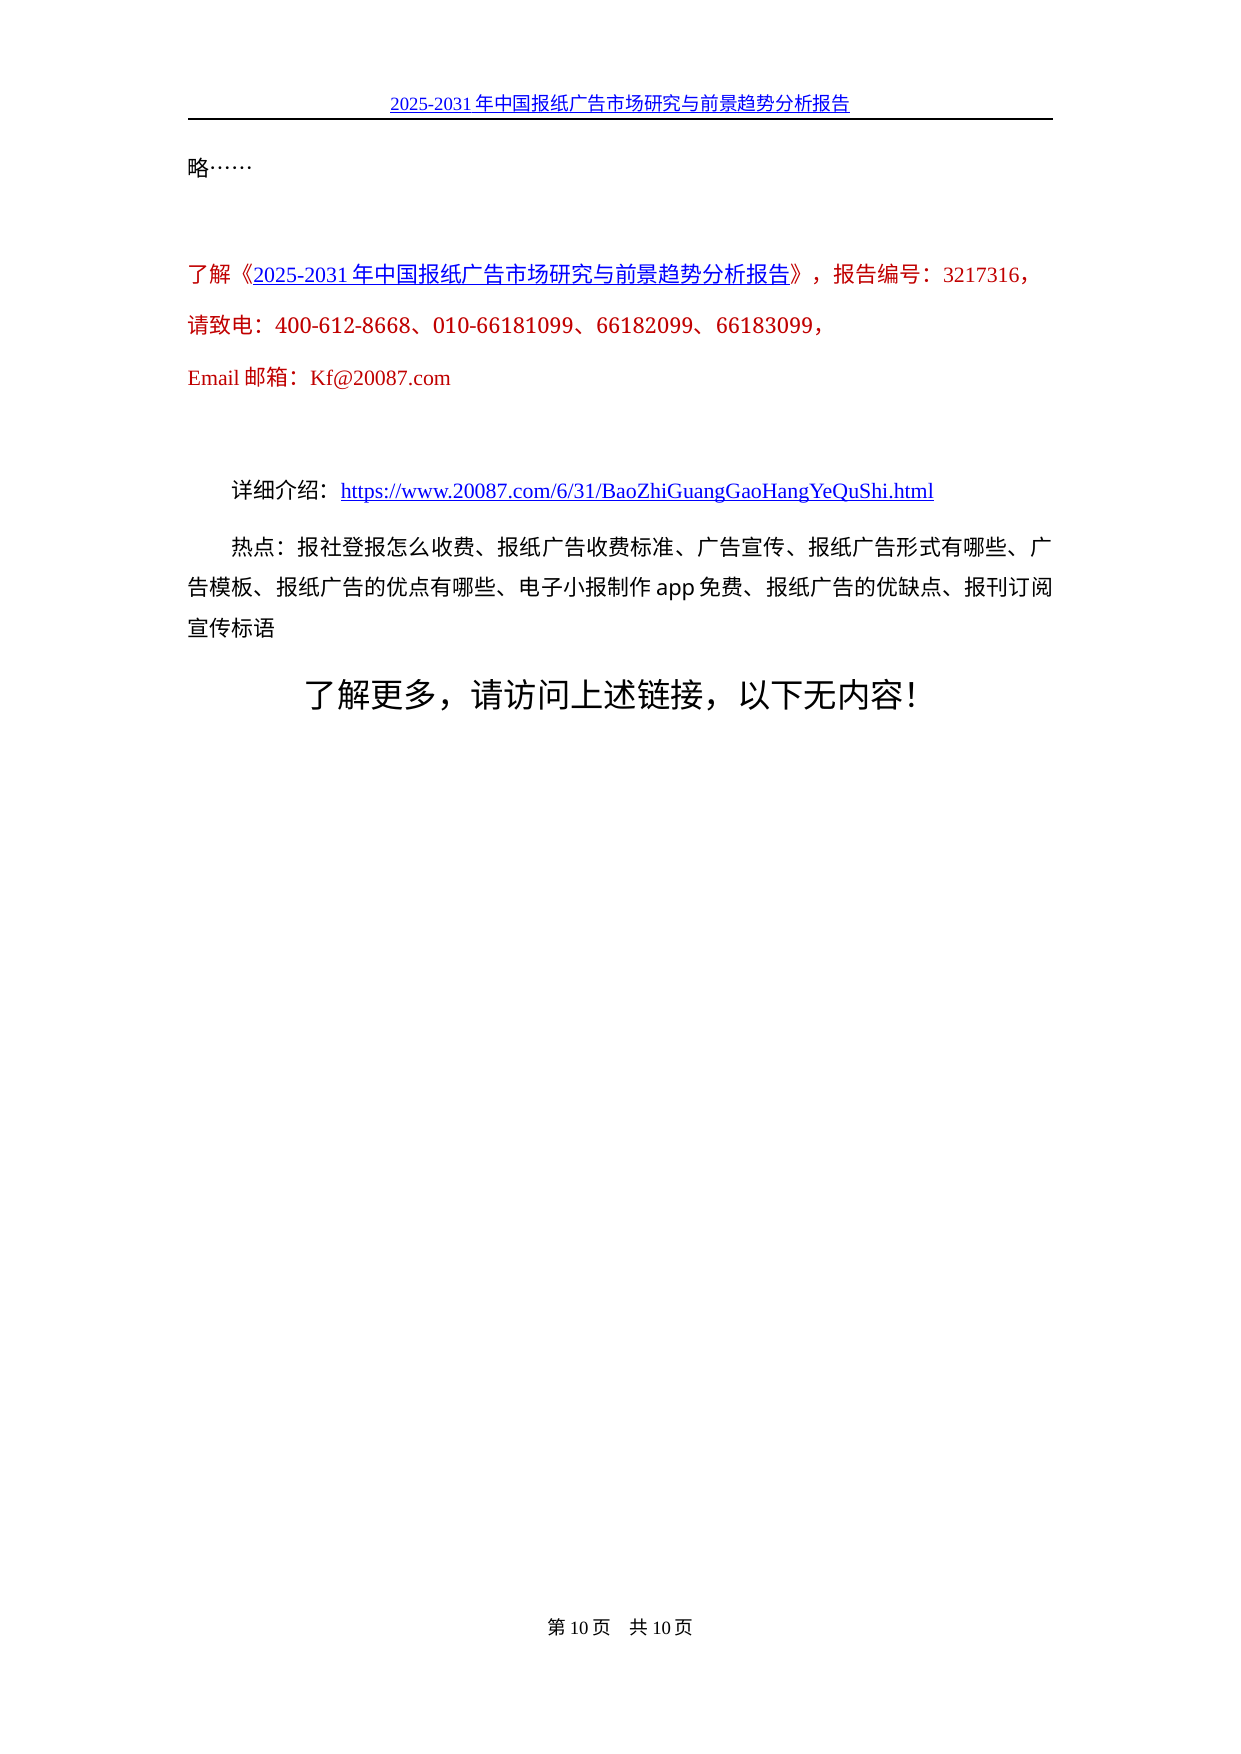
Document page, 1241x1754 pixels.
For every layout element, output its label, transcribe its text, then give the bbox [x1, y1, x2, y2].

text 热点：报社登报怎么收费、报纸广告收费标准、广告宣传、报纸广告形式有哪些、广告模板、报纸广告的优点有哪些、电子小报制作app免费、报纸广告的优缺点、报刊订阅宣传标语 [187, 529, 1053, 643]
text 详细介绍：https://www.20087.com/6/31/BaoZhiGuangGaoHangYeQuShi.html [187, 473, 1053, 505]
title 了解更多，请访问上述链接，以下无内容！ [187, 661, 1053, 726]
text Email邮箱：Kf@20087.com [187, 360, 1053, 392]
text 了解《2025-2031年中国报纸广告市场研究与前景趋势分析报告》，报告编号：3217316， [187, 257, 1053, 289]
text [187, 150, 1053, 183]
text 请致电：400-612-8668、010-66181099、66182099、66183099， [187, 308, 1053, 341]
